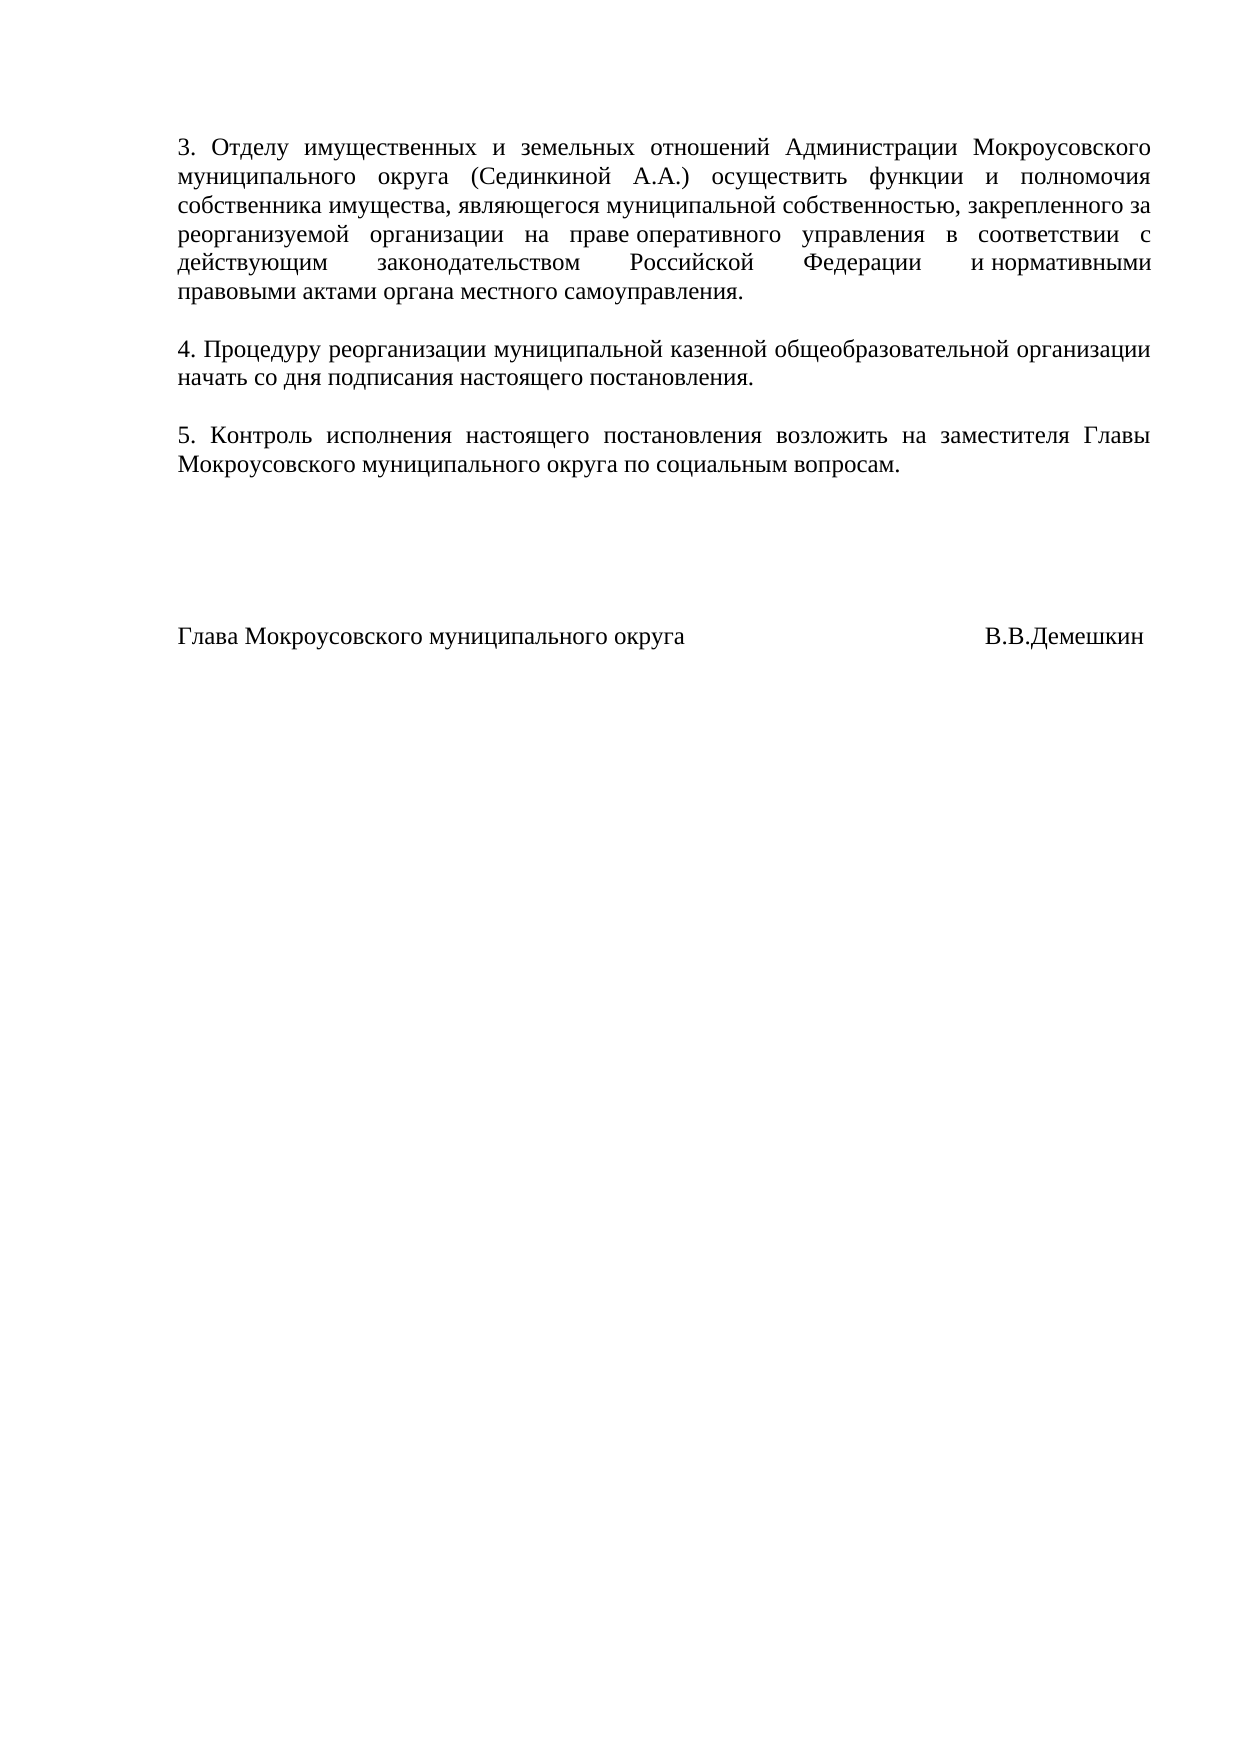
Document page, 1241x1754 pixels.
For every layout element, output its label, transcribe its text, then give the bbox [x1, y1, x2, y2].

text 3. Отделу имущественных и земельных отношений Администрации Мокроусовского муниципального округа (Сединкиной А.А.) осуществить функции и полномочия собственника имущества, являющегося муниципальной собственностью, закрепленного за реорганизуемой организации на праве оперативного управления в соответствии с действующим законодательством Российской Федерации и нормативными правовыми актами органа местного самоуправления. [177, 132, 1152, 305]
text Глава Мокроусовского муниципального округа В.В.Демешкин [177, 621, 1152, 650]
text 4. Процедуру реорганизации муниципальной казенной общеобразовательной организации начать со дня подписания настоящего постановления. [177, 334, 1152, 391]
text 5. Контроль исполнения настоящего постановления возложить на заместителя Главы Мокроусовского муниципального округа по социальным вопросам. [177, 420, 1152, 477]
